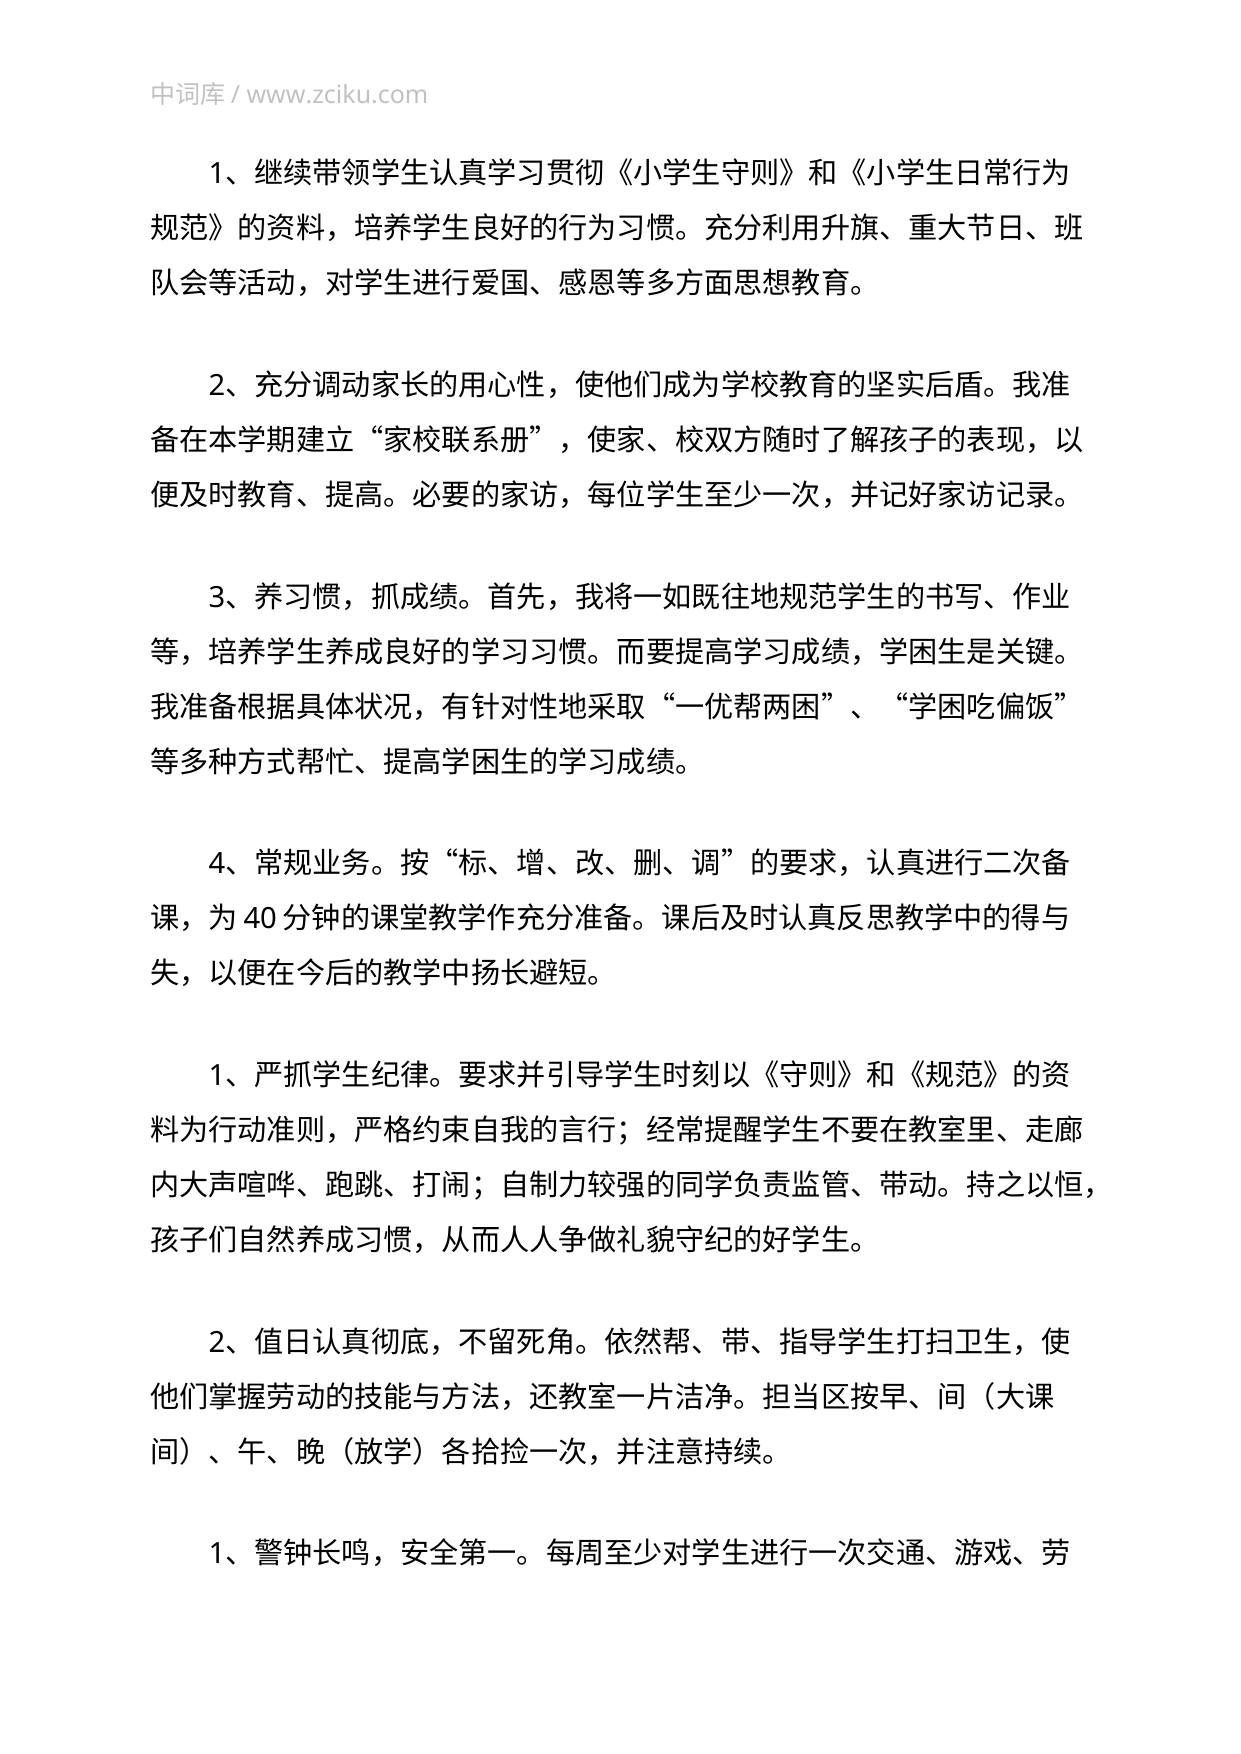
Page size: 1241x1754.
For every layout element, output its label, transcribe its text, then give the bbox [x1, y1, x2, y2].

text 2、值日认真彻底，不留死角。依然帮、带、指导学生打扫卫生，使他们掌握劳动的技能与方法，还教室一片洁净。担当区按早、间（大课间）、午、晚（放学）各拾捡一次，并注意持续。 [150, 1318, 1090, 1470]
text 1、严抓学生纪律。要求并引导学生时刻以《守则》和《规范》的资料为行动准则，严格约束自我的言行；经常提醒学生不要在教室里、走廊内大声喧哗、跑跳、打闹；自制力较强的同学负责监管、带动。持之以恒，孩子们自然养成习惯，从而人人争做礼貌守纪的好学生。 [150, 1052, 1090, 1259]
text 4、常规业务。按“标、增、改、删、调”的要求，认真进行二次备课，为40分钟的课堂教学作充分准备。课后及时认真反思教学中的得与失，以便在今后的教学中扬长避短。 [150, 840, 1090, 992]
text 3、养习惯，抓成绩。首先，我将一如既往地规范学生的书写、作业等，培养学生养成良好的学习习惯。而要提高学习成绩，学困生是关键。我准备根据具体状况，有针对性地采取“一优帮两困”、“学困吃偏饭”等多种方式帮忙、提高学困生的学习成绩。 [150, 573, 1090, 780]
text 1、继续带领学生认真学习贯彻《小学生守则》和《小学生日常行为规范》的资料，培养学生良好的行为习惯。充分利用升旗、重大节日、班队会等活动，对学生进行爱国、感恩等多方面思想教育。 [150, 150, 1090, 302]
text 2、充分调动家长的用心性，使他们成为学校教育的坚实后盾。我准备在本学期建立“家校联系册”，使家、校双方随时了解孩子的表现，以便及时教育、提高。必要的家访，每位学生至少一次，并记好家访记录。 [150, 362, 1090, 514]
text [150, 1530, 1090, 1572]
